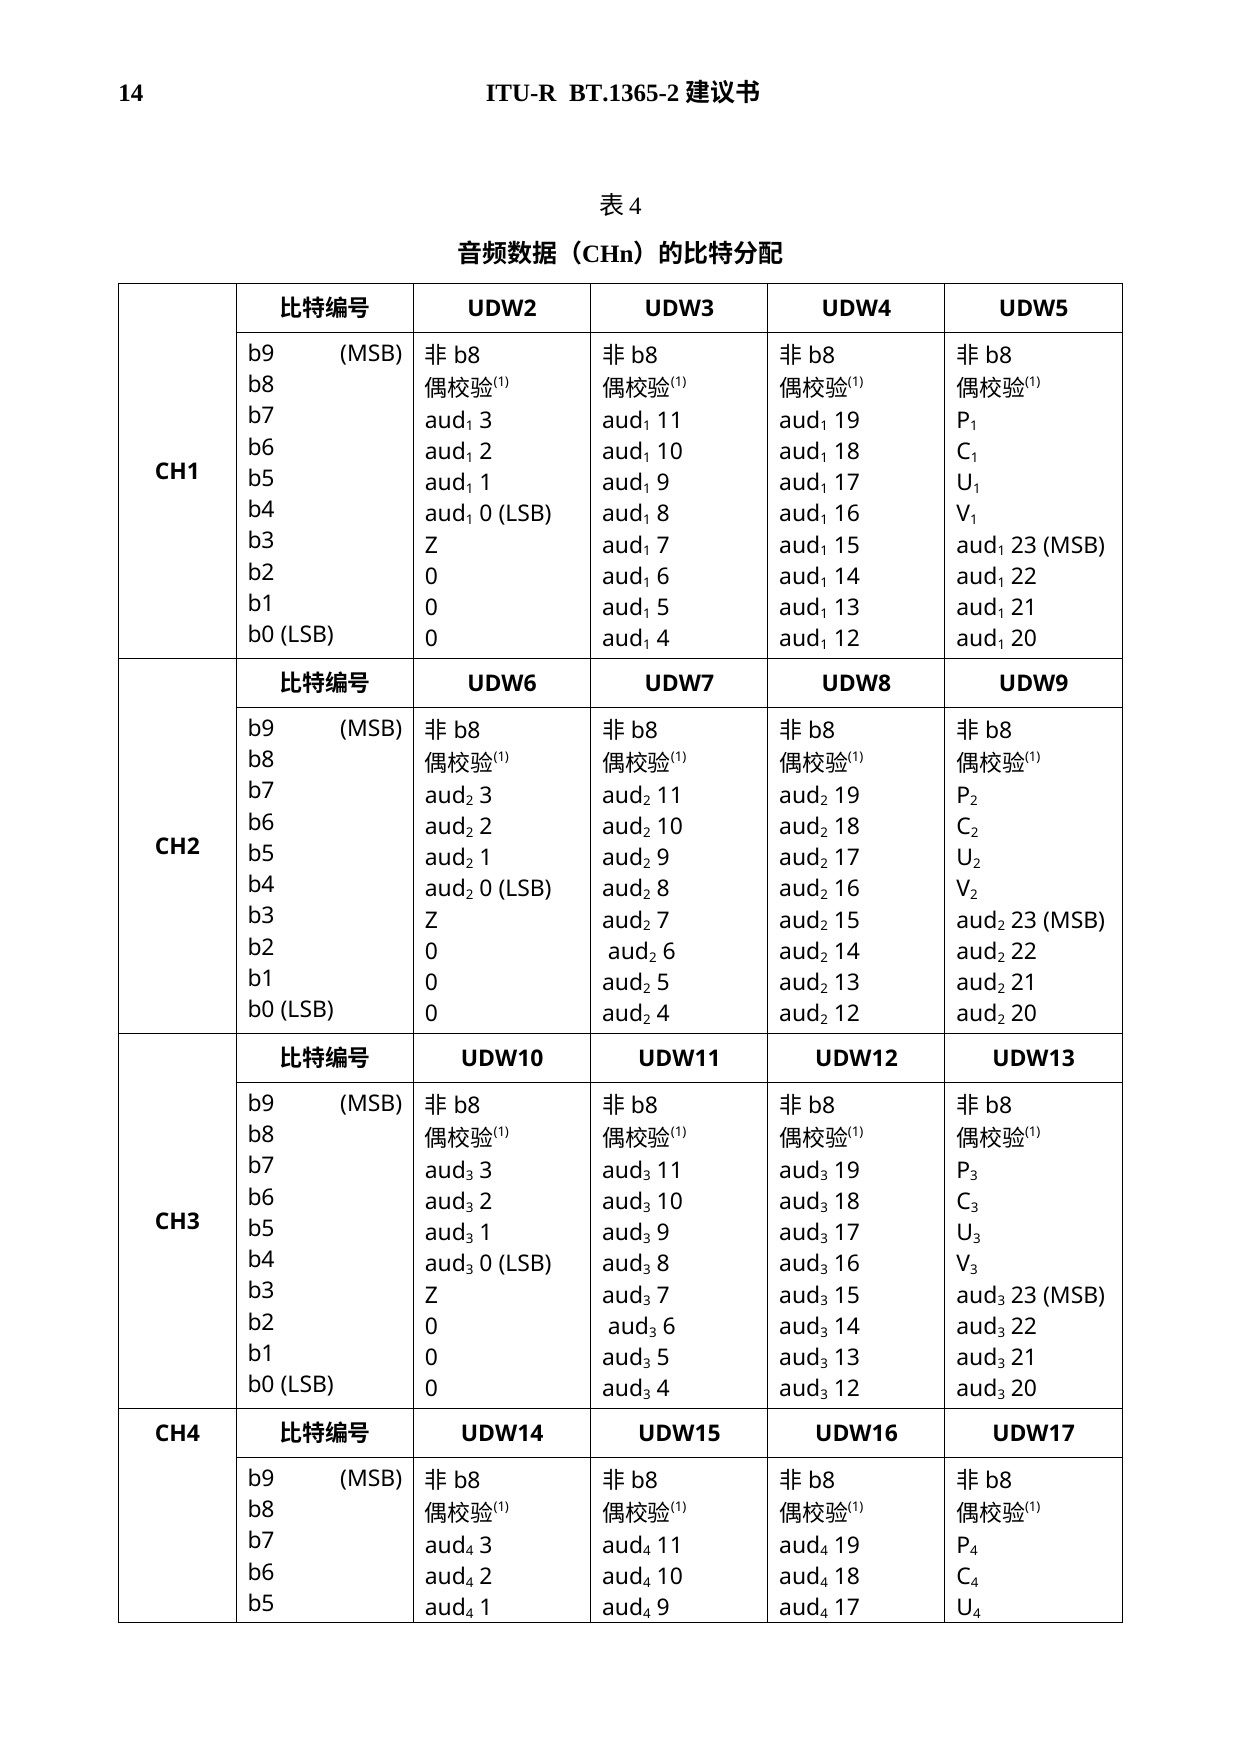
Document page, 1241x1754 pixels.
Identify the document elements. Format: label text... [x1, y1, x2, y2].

table_cell UDW9 [945, 659, 1122, 707]
table_cell 非 b8 偶校验(1) P1 C1 U1 V1 aud1 23 (MSB) aud1 22 aud1 21 aud1 20 [945, 333, 1122, 658]
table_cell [945, 1458, 1122, 1622]
table_cell UDW15 [591, 1409, 767, 1457]
table_cell 非 b8 偶校验(1) aud1 11 aud1 10 aud1 9 aud1 8 aud1 7 aud1 6 aud1 5 aud1 4 [591, 333, 767, 658]
table_cell 非 b8 偶校验(1) aud1 3 aud1 2 aud1 1 aud1 0 (LSB) Z 0 0 0 [414, 333, 590, 658]
table_cell 比特编号 [237, 1034, 413, 1082]
table_header UDW2 [414, 284, 590, 332]
table_header UDW5 [945, 284, 1122, 332]
title 音频数据（CHn）的比特分配 [118, 234, 1122, 270]
table_cell 比特编号 [237, 1409, 413, 1457]
table_cell 非 b8 偶校验(1) aud3 11 aud3 10 aud3 9 aud3 8 aud3 7 aud3 6 aud3 5 aud3 4 [591, 1083, 767, 1408]
table_cell b9 (MSB) b8 b7 b6 b5 b4 b3 b2 b1 b0 (LSB) [237, 333, 413, 658]
table_cell CH2 [119, 659, 236, 1033]
table_cell UDW6 [414, 659, 590, 707]
table_cell 比特编号 [237, 659, 413, 707]
table_cell 非 b8 偶校验(1) aud2 11 aud2 10 aud2 9 aud2 8 aud2 7 aud2 6 aud2 5 aud2 4 [591, 708, 767, 1033]
table_cell UDW7 [591, 659, 767, 707]
table_cell UDW13 [945, 1034, 1122, 1082]
table_cell CH3 [119, 1034, 236, 1408]
table_cell 非 b8 偶校验(1) aud2 19 aud2 18 aud2 17 aud2 16 aud2 15 aud2 14 aud2 13 aud2 12 [768, 708, 944, 1033]
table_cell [237, 1458, 413, 1622]
table_cell 非 b8 偶校验(1) P2 C2 U2 V2 aud2 23 (MSB) aud2 22 aud2 21 aud2 20 [945, 708, 1122, 1033]
table_cell UDW12 [768, 1034, 944, 1082]
table_cell UDW14 [414, 1409, 590, 1457]
table_cell b9 (MSB) b8 b7 b6 b5 b4 b3 b2 b1 b0 (LSB) [237, 1083, 413, 1408]
table_cell UDW16 [768, 1409, 944, 1457]
table_cell 非 b8 偶校验(1) P3 C3 U3 V3 aud3 23 (MSB) aud3 22 aud3 21 aud3 20 [945, 1083, 1122, 1408]
table_cell UDW8 [768, 659, 944, 707]
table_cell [591, 1458, 767, 1622]
table_cell 非 b8 偶校验(1) aud2 3 aud2 2 aud2 1 aud2 0 (LSB) Z 0 0 0 [414, 708, 590, 1033]
table_header UDW4 [768, 284, 944, 332]
table_cell 非 b8 偶校验(1) aud3 19 aud3 18 aud3 17 aud3 16 aud3 15 aud3 14 aud3 13 aud3 12 [768, 1083, 944, 1408]
table_cell 非 b8 偶校验(1) aud1 19 aud1 18 aud1 17 aud1 16 aud1 15 aud1 14 aud1 13 aud1 12 [768, 333, 944, 658]
table_header UDW3 [591, 284, 767, 332]
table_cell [768, 1458, 944, 1622]
table_cell CH4 [119, 1409, 236, 1622]
table_cell UDW10 [414, 1034, 590, 1082]
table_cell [414, 1458, 590, 1622]
table_cell UDW17 [945, 1409, 1122, 1457]
text 表4 [118, 185, 1122, 221]
table_cell UDW11 [591, 1034, 767, 1082]
table_header 比特编号 [237, 284, 413, 332]
table_header CH1 [119, 284, 236, 658]
table_cell 非 b8 偶校验(1) aud3 3 aud3 2 aud3 1 aud3 0 (LSB) Z 0 0 0 [414, 1083, 590, 1408]
table_cell b9 (MSB) b8 b7 b6 b5 b4 b3 b2 b1 b0 (LSB) [237, 708, 413, 1033]
